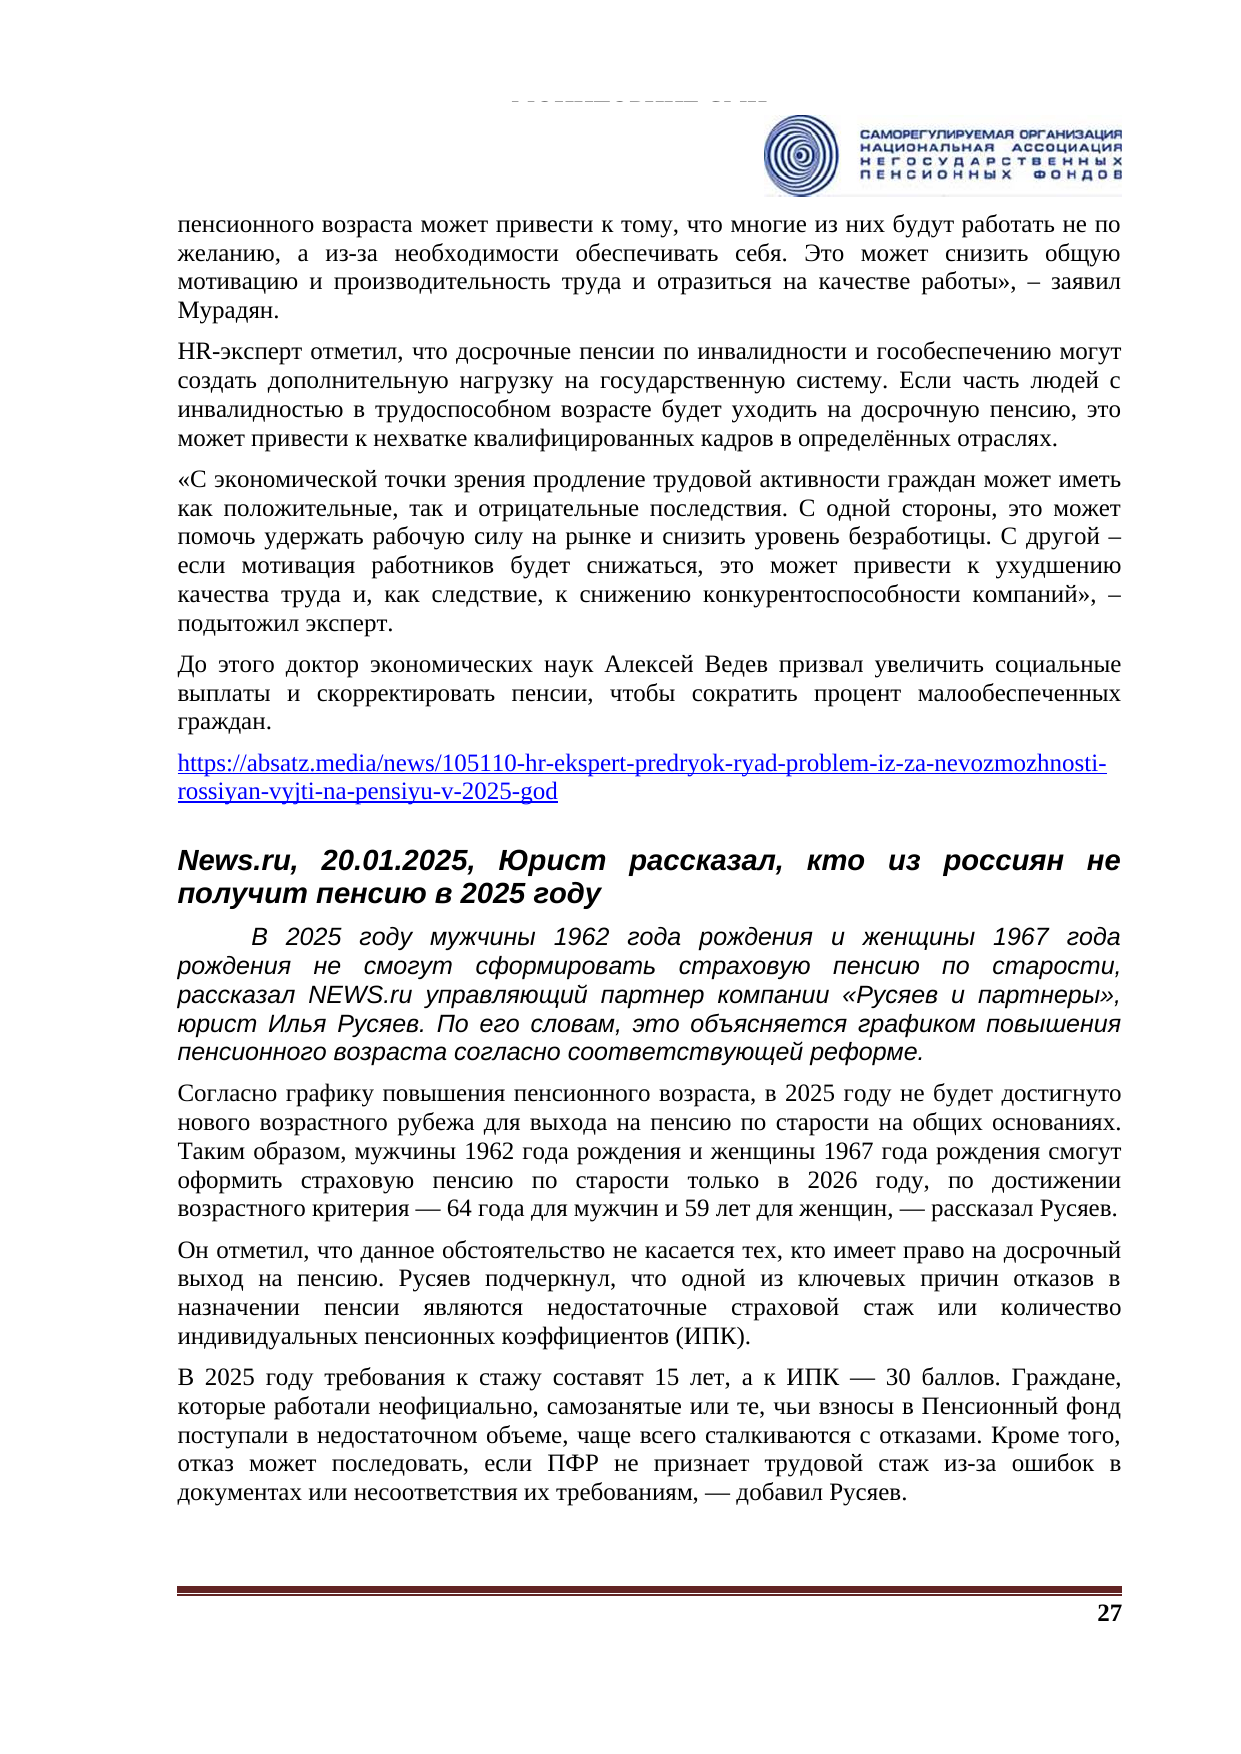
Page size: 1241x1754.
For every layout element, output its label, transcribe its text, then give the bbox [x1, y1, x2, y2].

text HR-эксперт отметил, что досрочные пенсии по инвалидности и гособеспечению могут создать дополнительную нагрузку на государственную систему. Если часть людей с инвалидностью в трудоспособном возрасте будет уходить на досрочную пенсию, это может привести к нехватке квалифицированных кадров в определённых отраслях. [177, 336, 1122, 451]
picture [764, 115, 1122, 197]
text «С экономической точки зрения продление трудовой активности граждан может иметь как положительные, так и отрицательные последствия. С одной стороны, это может помочь удержать рабочую силу на рынке и снизить уровень безработицы. С другой – если мотивация работников будет снижаться, это может привести к ухудшению качества труда и, как следствие, к снижению конкурентоспособности компаний», – подытожил эксперт. [177, 464, 1122, 636]
subtitle News.ru, 20.01.2025, Юрист рассказал, кто из россиян не получит пенсию в 2025 году [177, 843, 1122, 910]
text В 2025 году требования к стажу составят 15 лет, а к ИПК — 30 баллов. Граждане, которые работали неофициально, самозанятые или те, чьи взносы в Пенсионный фонд поступали в недостаточном объеме, чаще всего сталкиваются с отказами. Кроме того, отказ может последовать, если ПФР не признает трудовой стаж из-за ошибок в документах или несоответствия их требованиям, — добавил Русяев. [177, 1362, 1122, 1506]
text Он отметил, что данное обстоятельство не касается тех, кто имеет право на досрочный выход на пенсию. Русяев подчеркнул, что одной из ключевых причин отказов в назначении пенсии являются недостаточные страховой стаж или количество индивидуальных пенсионных коэффициентов (ИПК). [177, 1235, 1122, 1350]
subtitle В 2025 году мужчины 1962 года рождения и женщины 1967 года рождения не смогут сформировать страховую пенсию по старости, рассказал NEWS.ru управляющий партнер компании «Русяев и партнеры», юрист Илья Русяев. По его словам, это объясняется графиком повышения пенсионного возраста согласно соответствующей реформе. [177, 922, 1122, 1066]
text https://absatz.media/news/105110-hr-ekspert-predryok-ryad-problem-iz-za-nevozmozhnosti-rossiyan-vyjti-na-pensiyu-v-2025-god [177, 748, 1122, 805]
text До этого доктор экономических наук Алексей Ведев призвал увеличить социальные выплаты и скорректировать пенсии, чтобы сократить процент малообеспеченных граждан. [177, 649, 1122, 735]
text Согласно графику повышения пенсионного возраста, в 2025 году не будет достигнуто нового возрастного рубежа для выхода на пенсию по старости на общих основаниях. Таким образом, мужчины 1962 года рождения и женщины 1967 года рождения смогут оформить страховую пенсию по старости только в 2026 году, по достижении возрастного критерия — 64 года для мужчин и 59 лет для женщин, — рассказал Русяев. [177, 1078, 1122, 1222]
